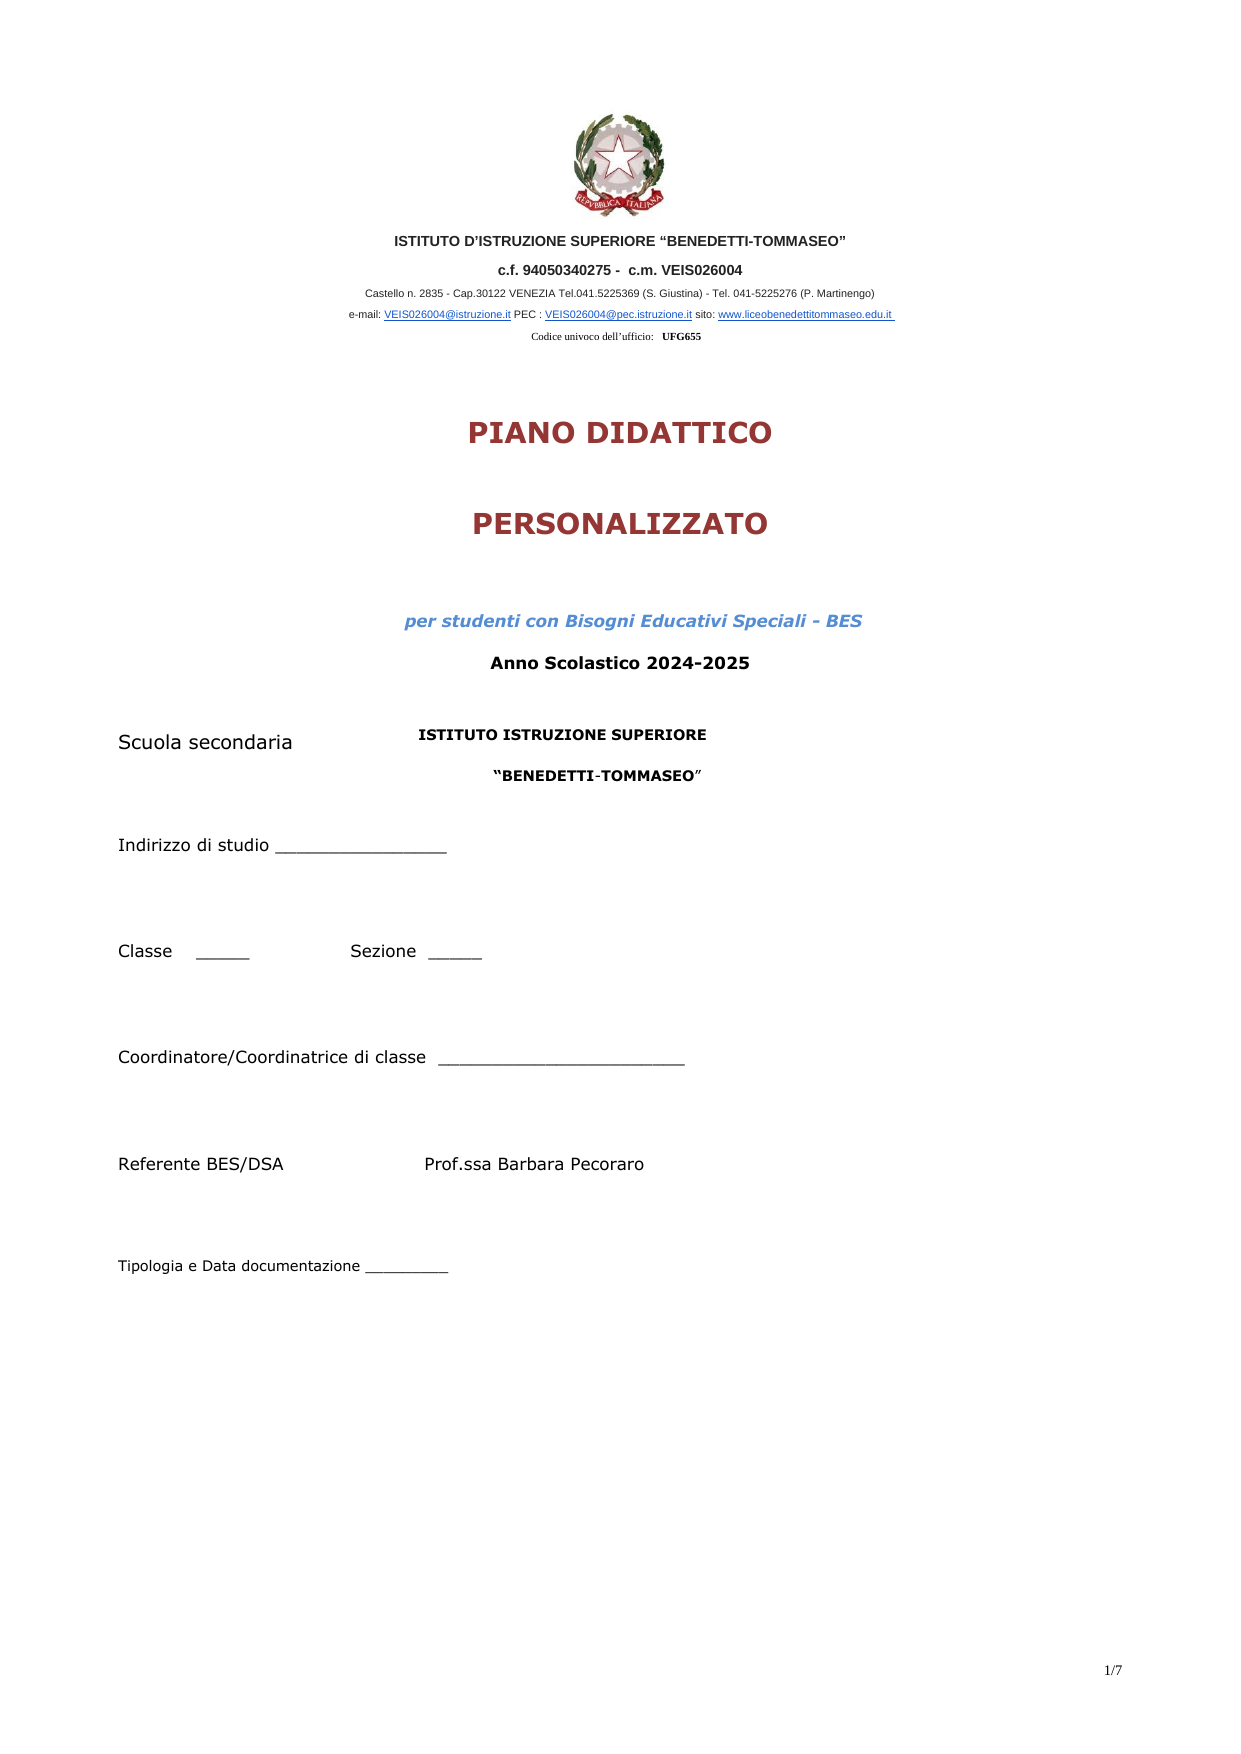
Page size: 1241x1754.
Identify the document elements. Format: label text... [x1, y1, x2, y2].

text Referente BES/DSA Prof.ssa Barbara Pecoraro [118, 1138, 1122, 1174]
text Castello n. 2835 - Cap.30122 VENEZIA Tel.041.5225369 (S. Giustina) - Tel. 041-5225276 (P. Martinengo) [118, 278, 1122, 300]
text ISTITUTO D’ISTRUZIONE SUPERIORE “BENEDETTI-TOMMASEO” [118, 221, 1122, 249]
text PIANO DIDATTICO [118, 388, 1122, 449]
text Anno Scolastico 2024-2025 [118, 637, 1122, 673]
text Classe _____ Sezione _____ [118, 926, 1122, 961]
text Coordinatore/Coordinatrice di classe _______________________ [118, 1032, 1122, 1067]
text “BENEDETTI-TOMMASEO” [118, 754, 1122, 784]
text Codice univoco dell’ufficio: UFG655 [118, 321, 1122, 343]
text e-mail: VEIS026004@istruzione.it PEC : VEIS026004@pec.istruzione.it sito: www.liceobenedettitommaseo.edu.it [118, 300, 1122, 321]
text Tipologia e Data documentazione _________ [118, 1244, 1122, 1275]
text Scuola secondaria ISTITUTO ISTRUZIONE SUPERIORE [118, 713, 1122, 754]
list per studenti con Bisogni Educativi Speciali - BES [118, 596, 1152, 631]
text c.f. 94050340275 - c.m. VEIS026004 [118, 249, 1122, 278]
text PERSONALIZZATO [118, 479, 1122, 540]
text Indirizzo di studio ________________ [118, 819, 1122, 855]
picture [570, 109, 670, 221]
